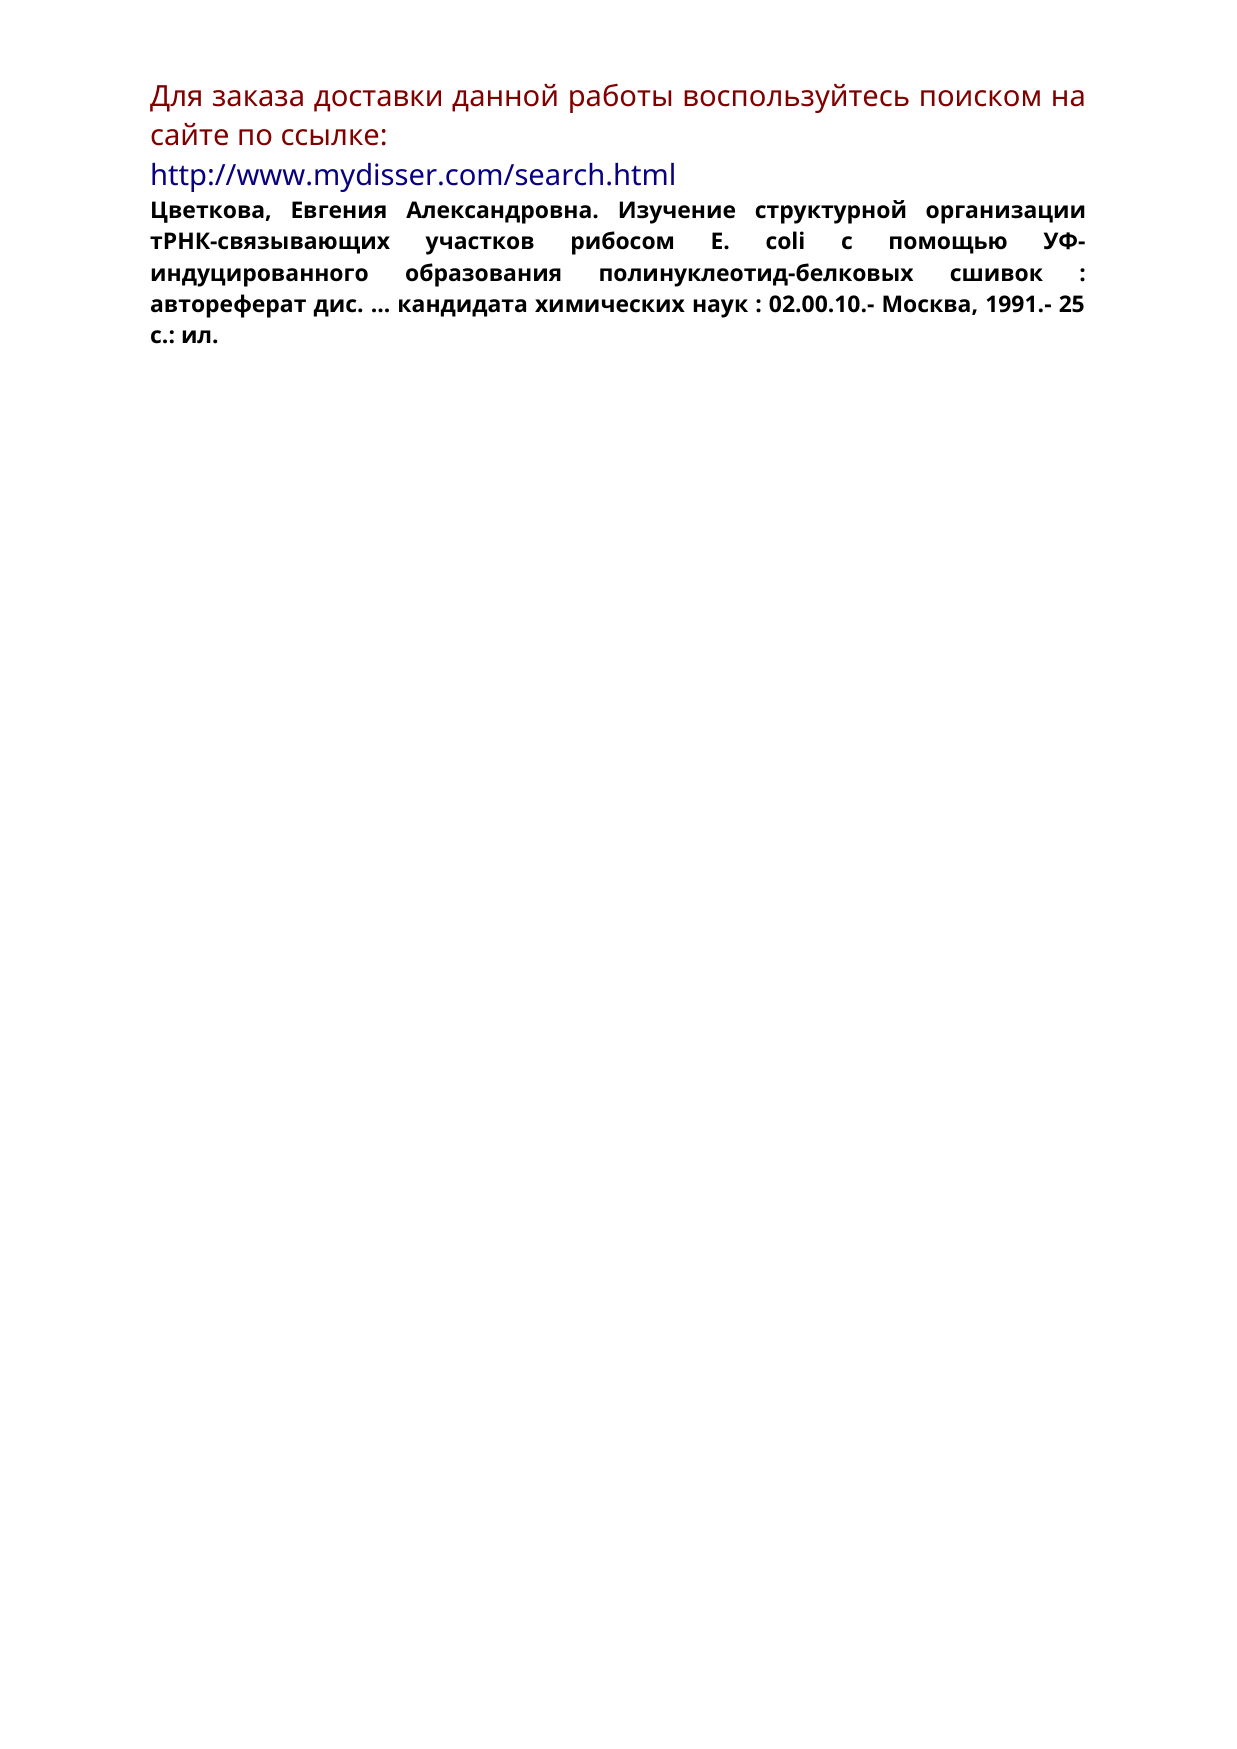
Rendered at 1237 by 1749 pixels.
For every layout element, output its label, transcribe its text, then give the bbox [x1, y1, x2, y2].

text Цветкова, Евгения Александровна. Изучение структурной организации тРНК-связывающих участков рибосом E. coli с помощью УФ-индуцированного образования полинуклеотид-белковых сшивок : автореферат дис. ... кандидата химических наук : 02.00.10.- Москва, 1991.- 25 с.: ил. [150, 194, 1086, 350]
